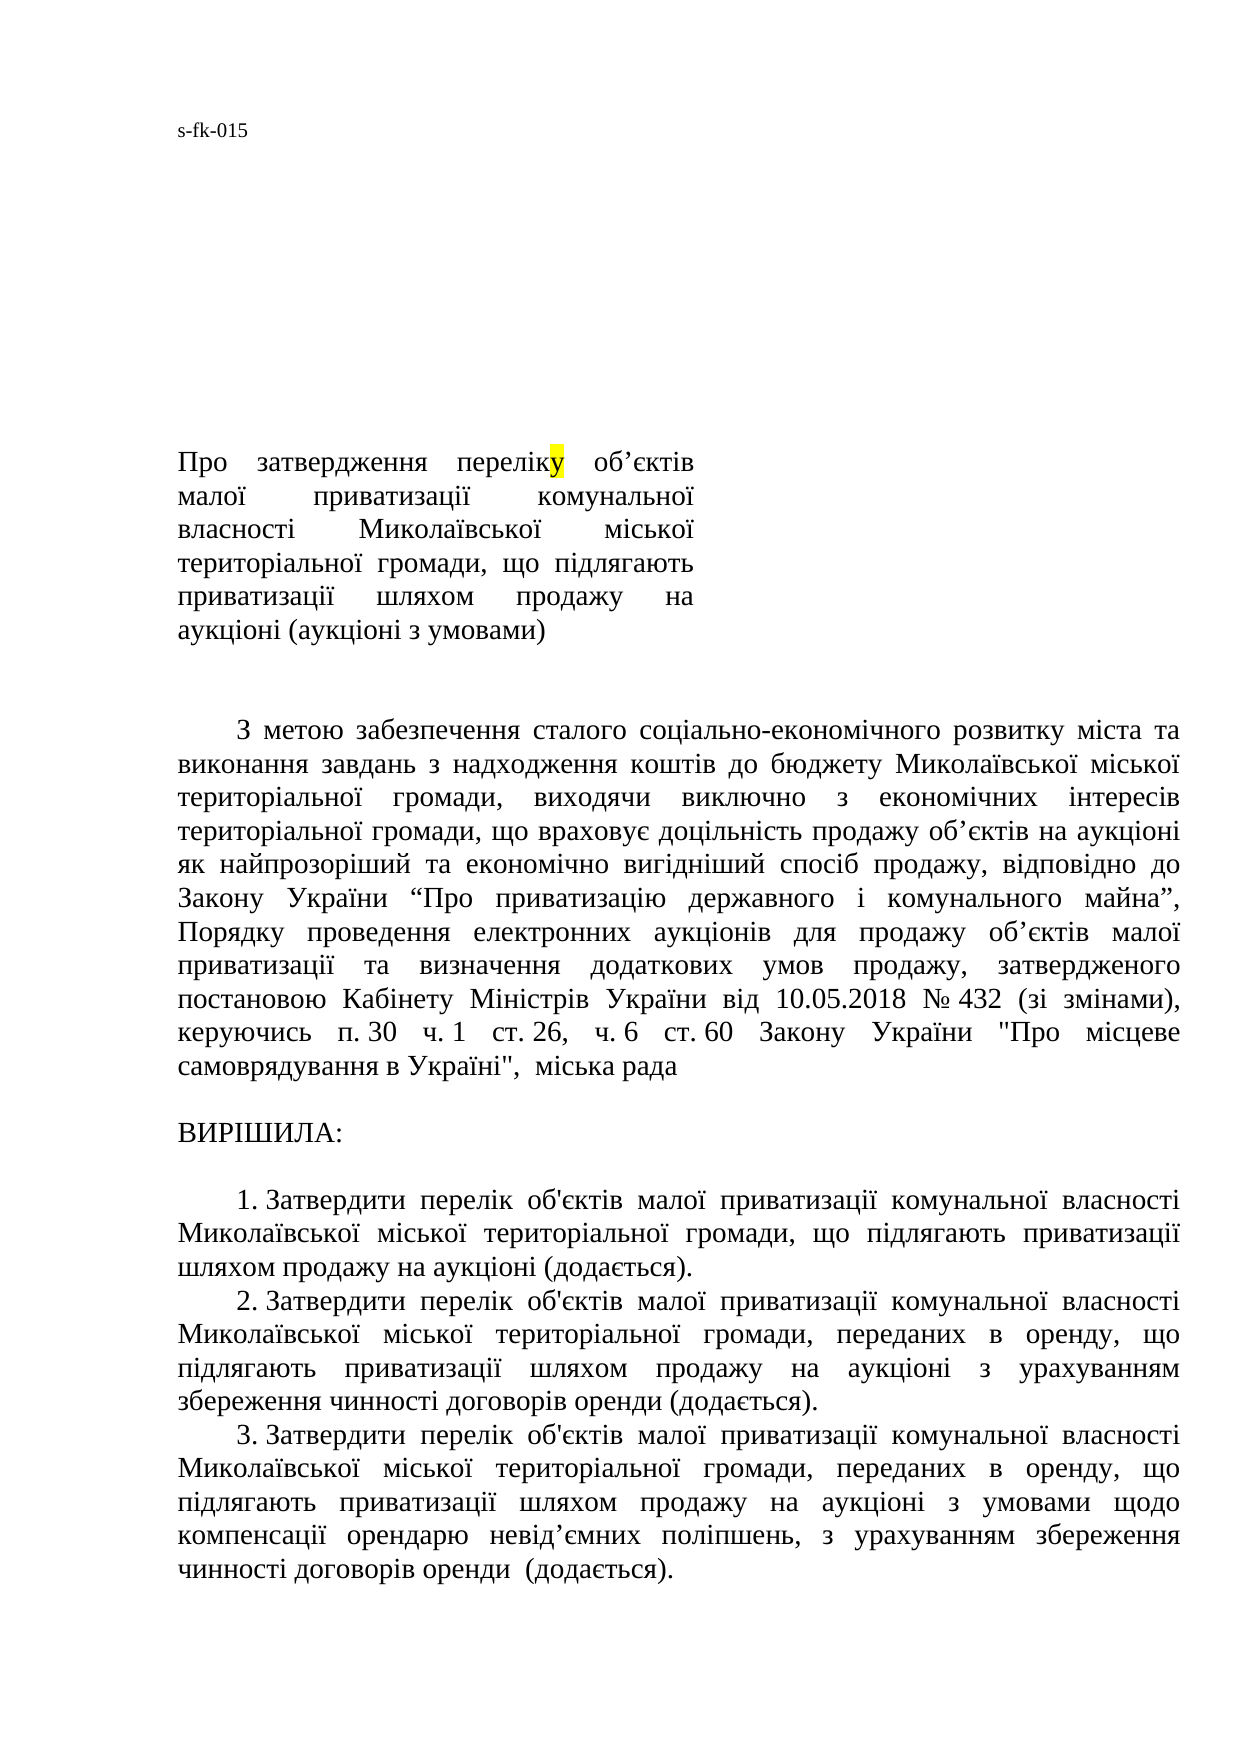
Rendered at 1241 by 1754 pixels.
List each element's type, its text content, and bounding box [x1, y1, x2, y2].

text s-fk-015 [177, 118, 1181, 142]
text 1. Затвердити перелік об'єктів малої приватизації комунальної власності Миколаївської міської територіальної громади, що підлягають приватизації шляхом продажу на аукціоні (додається). [177, 1182, 1181, 1283]
text ВИРІШИЛА: [177, 1115, 1181, 1148]
text Про затвердження переліку об’єктів малої приватизації комунальної власності Миколаївської міської територіальної громади, що підлягають приватизації шляхом продажу на аукціоні (аукціоні з умовами) [177, 444, 694, 645]
text З метою забезпечення сталого соціально-економічного розвитку міста та виконання завдань з надходження коштів до бюджету Миколаївської міської територіальної громади, виходячи виключно з економічних інтересів територіальної громади, що враховує доцільність продажу об’єктів на аукціоні як найпрозоріший та економічно вигідніший спосіб продажу, відповідно до Закону України “Про приватизацію державного і комунального майна”, Порядку проведення електронних аукціонів для продажу об’єктів малої приватизації та визначення додаткових умов продажу, затвердженого постановою Кабінету Міністрів України від 10.05.2018 № 432 (зі змінами), керуючись п. 30 ч. 1 ст. 26, ч. 6 ст. 60 Закону України "Про місцеве самоврядування в Україні", міська рада [177, 712, 1181, 1081]
text 2. Затвердити перелік об'єктів малої приватизації комунальної власності Миколаївської міської територіальної громади, переданих в оренду, що підлягають приватизації шляхом продажу на аукціоні з урахуванням збереження чинності договорів оренди (додається). [177, 1283, 1181, 1417]
text 3. Затвердити перелік об'єктів малої приватизації комунальної власності Миколаївської міської територіальної громади, переданих в оренду, що підлягають приватизації шляхом продажу на аукціоні з умовами щодо компенсації орендарю невід’ємних поліпшень, з урахуванням збереження чинності договорів оренди (додається). [177, 1417, 1181, 1584]
